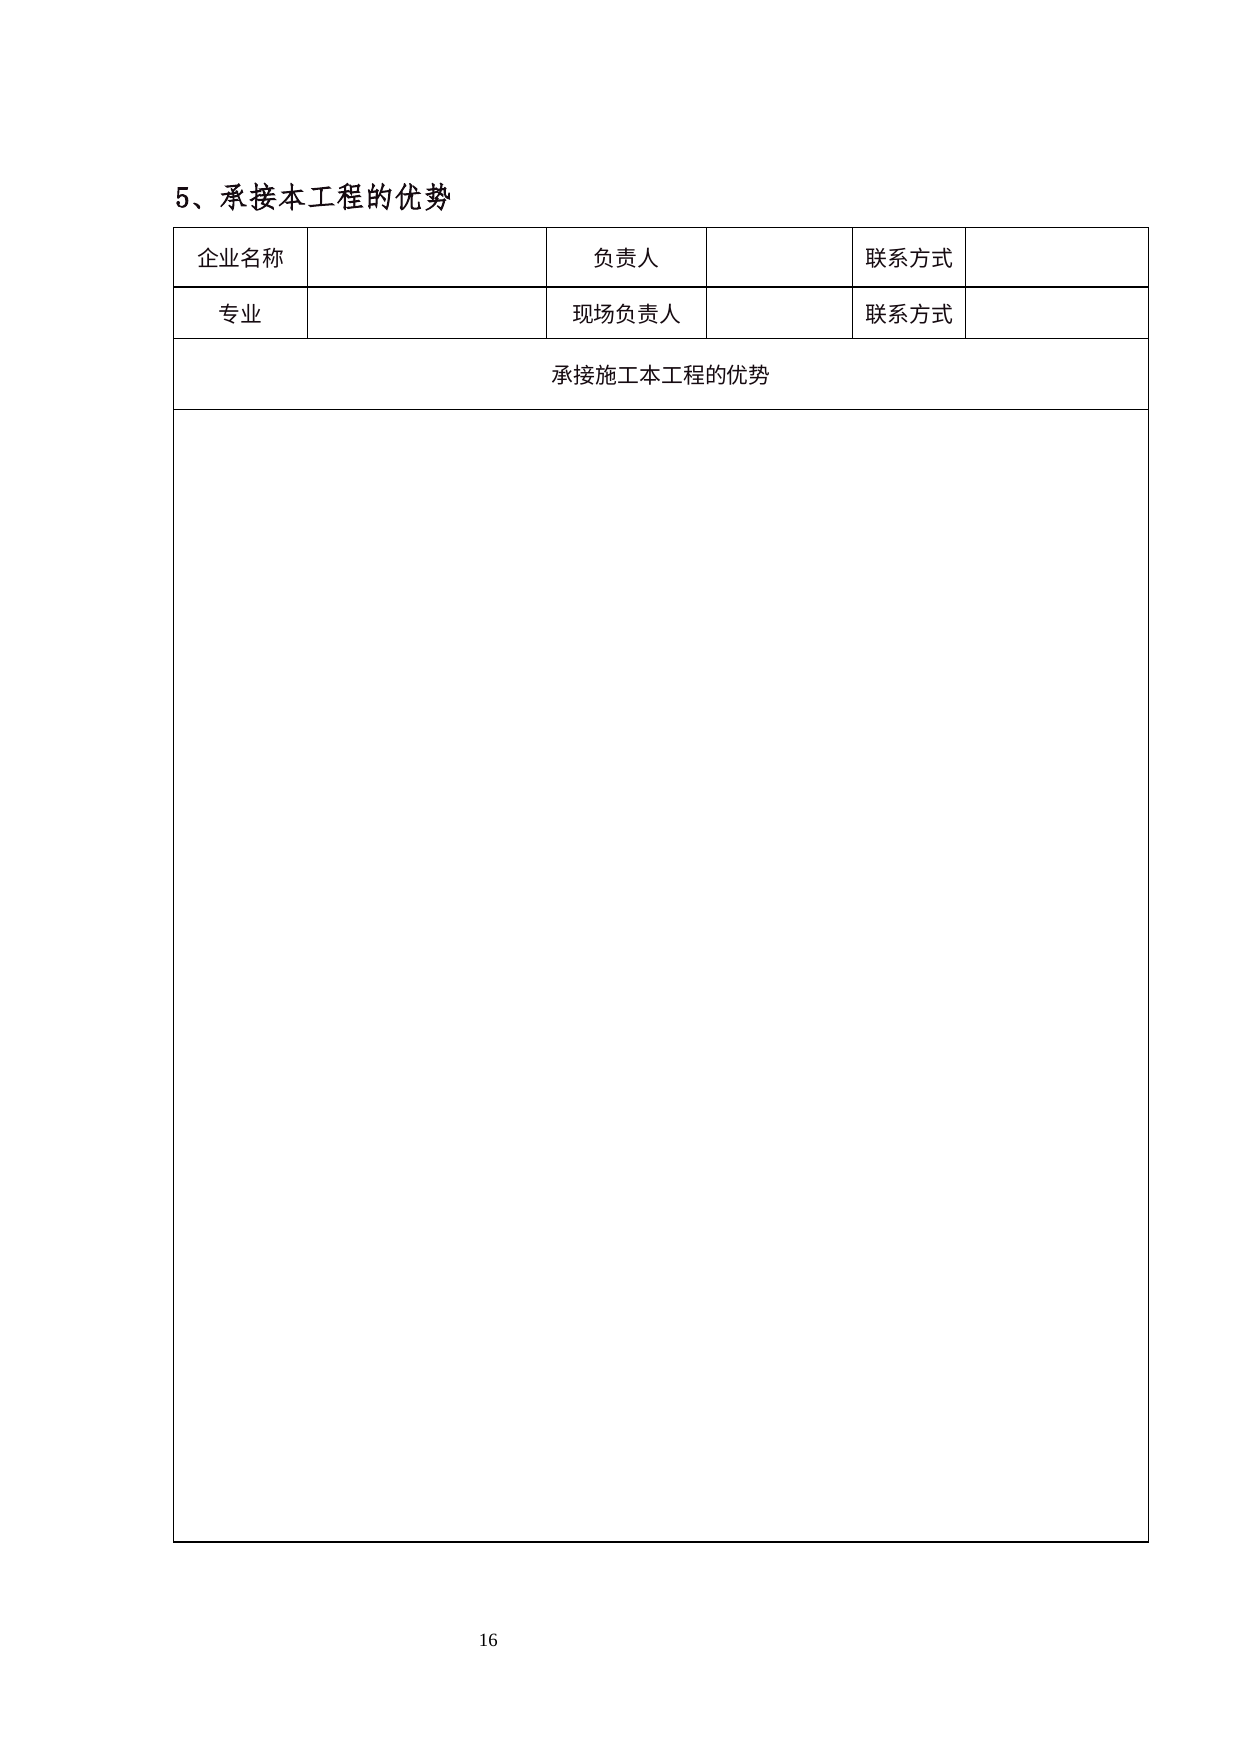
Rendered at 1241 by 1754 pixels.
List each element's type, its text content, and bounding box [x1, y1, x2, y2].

table_header 联系方式 [853, 228, 965, 286]
table_cell [308, 288, 546, 338]
table_cell [966, 288, 1148, 338]
table_header [308, 228, 546, 286]
table_header [966, 228, 1148, 286]
text 5、承接本工程的优势 [175, 162, 1083, 227]
table_header 企业名称 [174, 228, 307, 286]
table_cell [707, 288, 852, 338]
table_header [707, 228, 852, 286]
table_cell 专业 [174, 288, 307, 338]
table_cell [174, 410, 1148, 1541]
table_cell 承接施工本工程的优势 [174, 339, 1148, 409]
table_cell 联系方式 [853, 288, 965, 338]
table_header 负责人 [547, 228, 706, 286]
table_cell 现场负责人 [547, 288, 706, 338]
